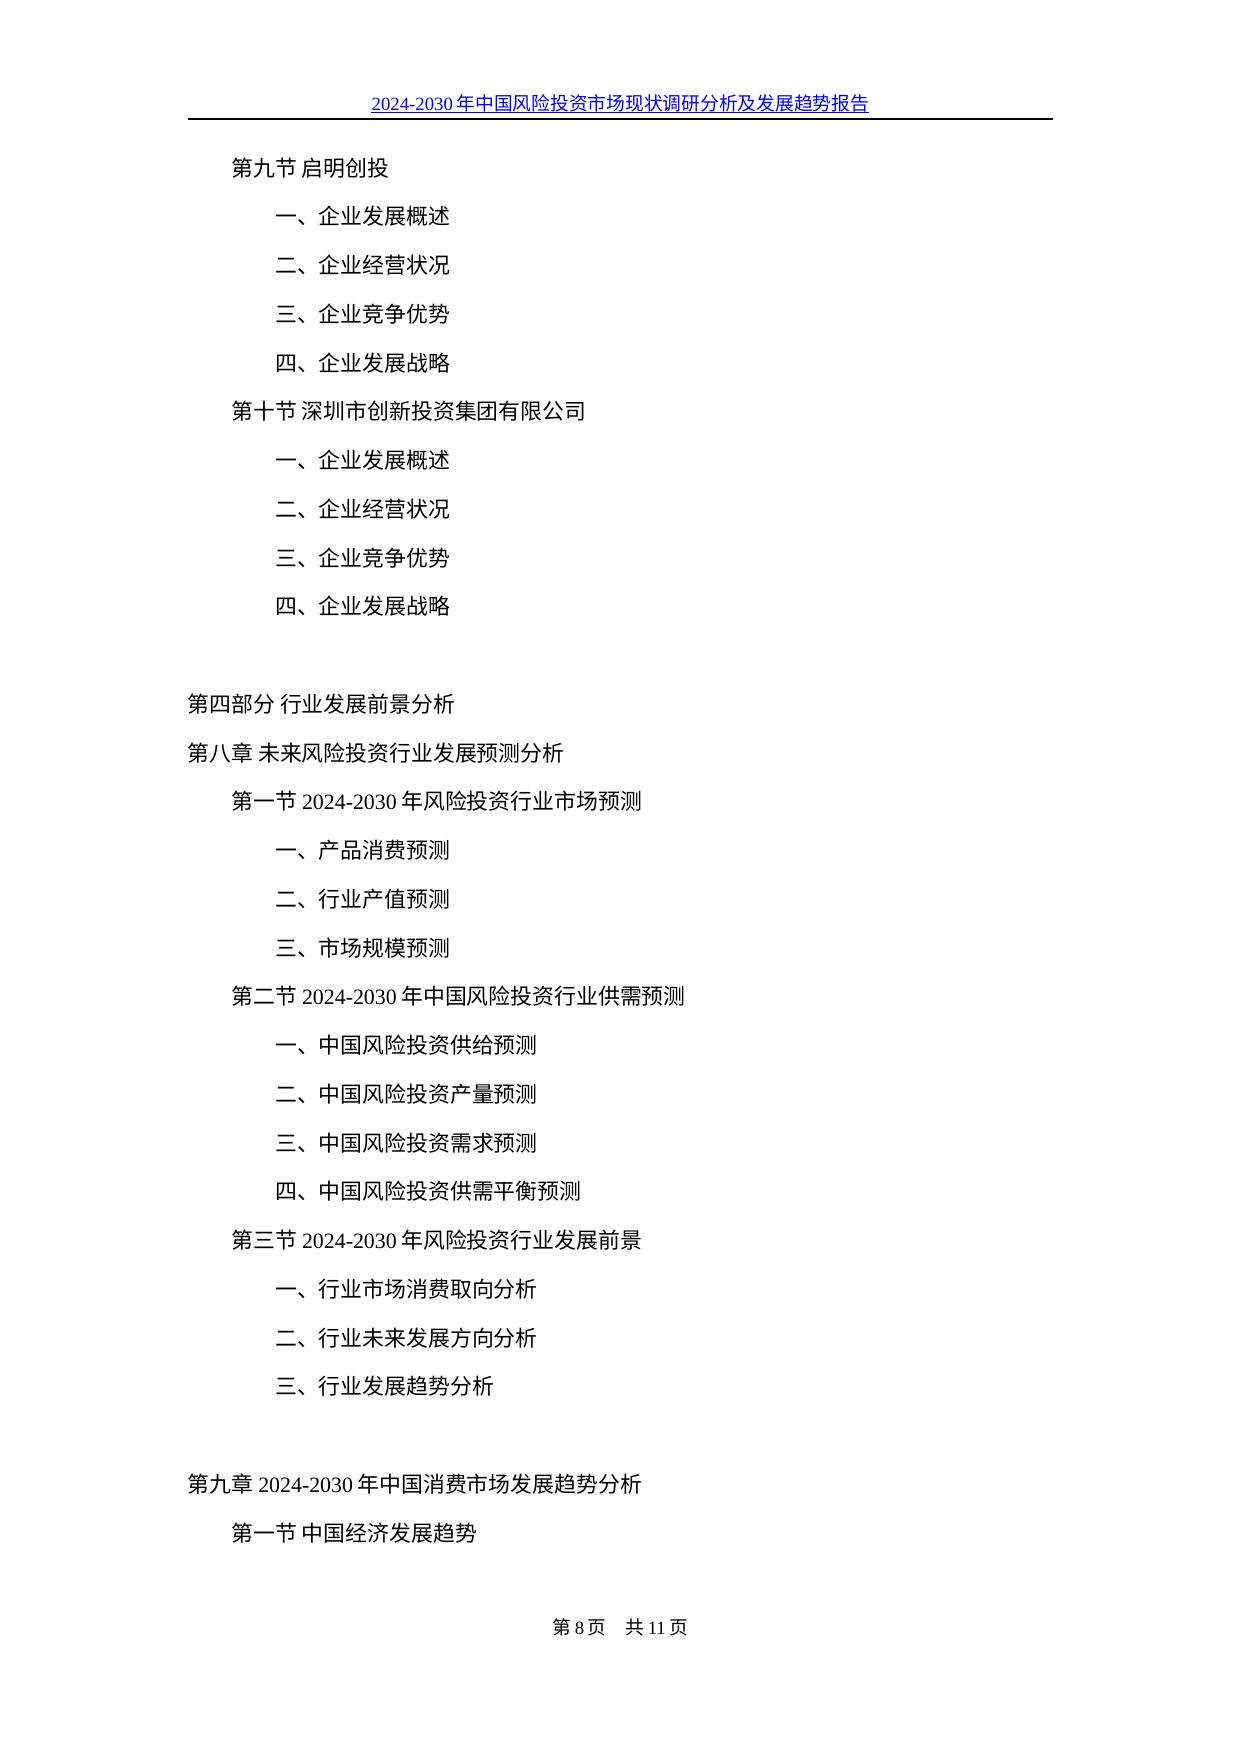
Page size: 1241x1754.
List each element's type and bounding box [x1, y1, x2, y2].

text [187, 150, 1053, 1548]
